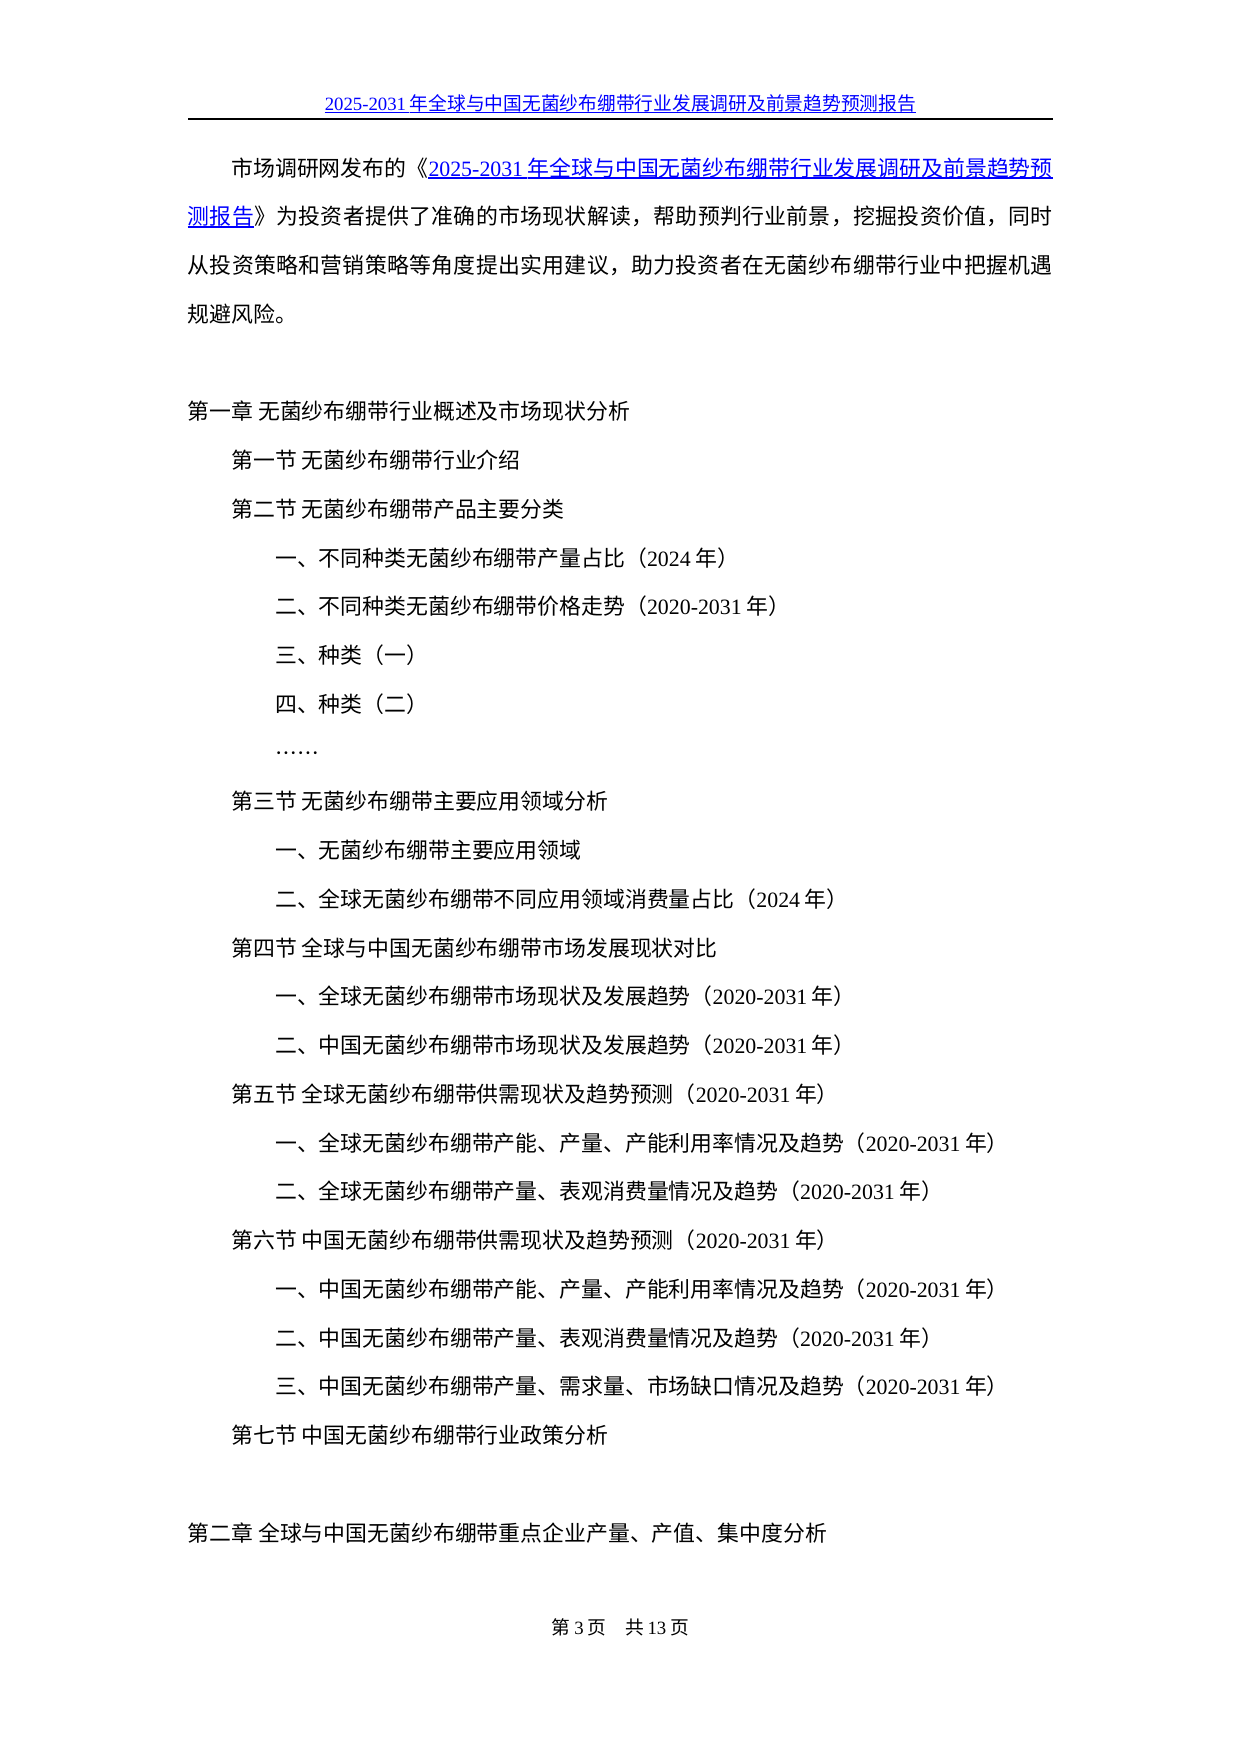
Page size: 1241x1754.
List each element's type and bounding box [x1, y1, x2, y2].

text [187, 150, 1053, 1548]
